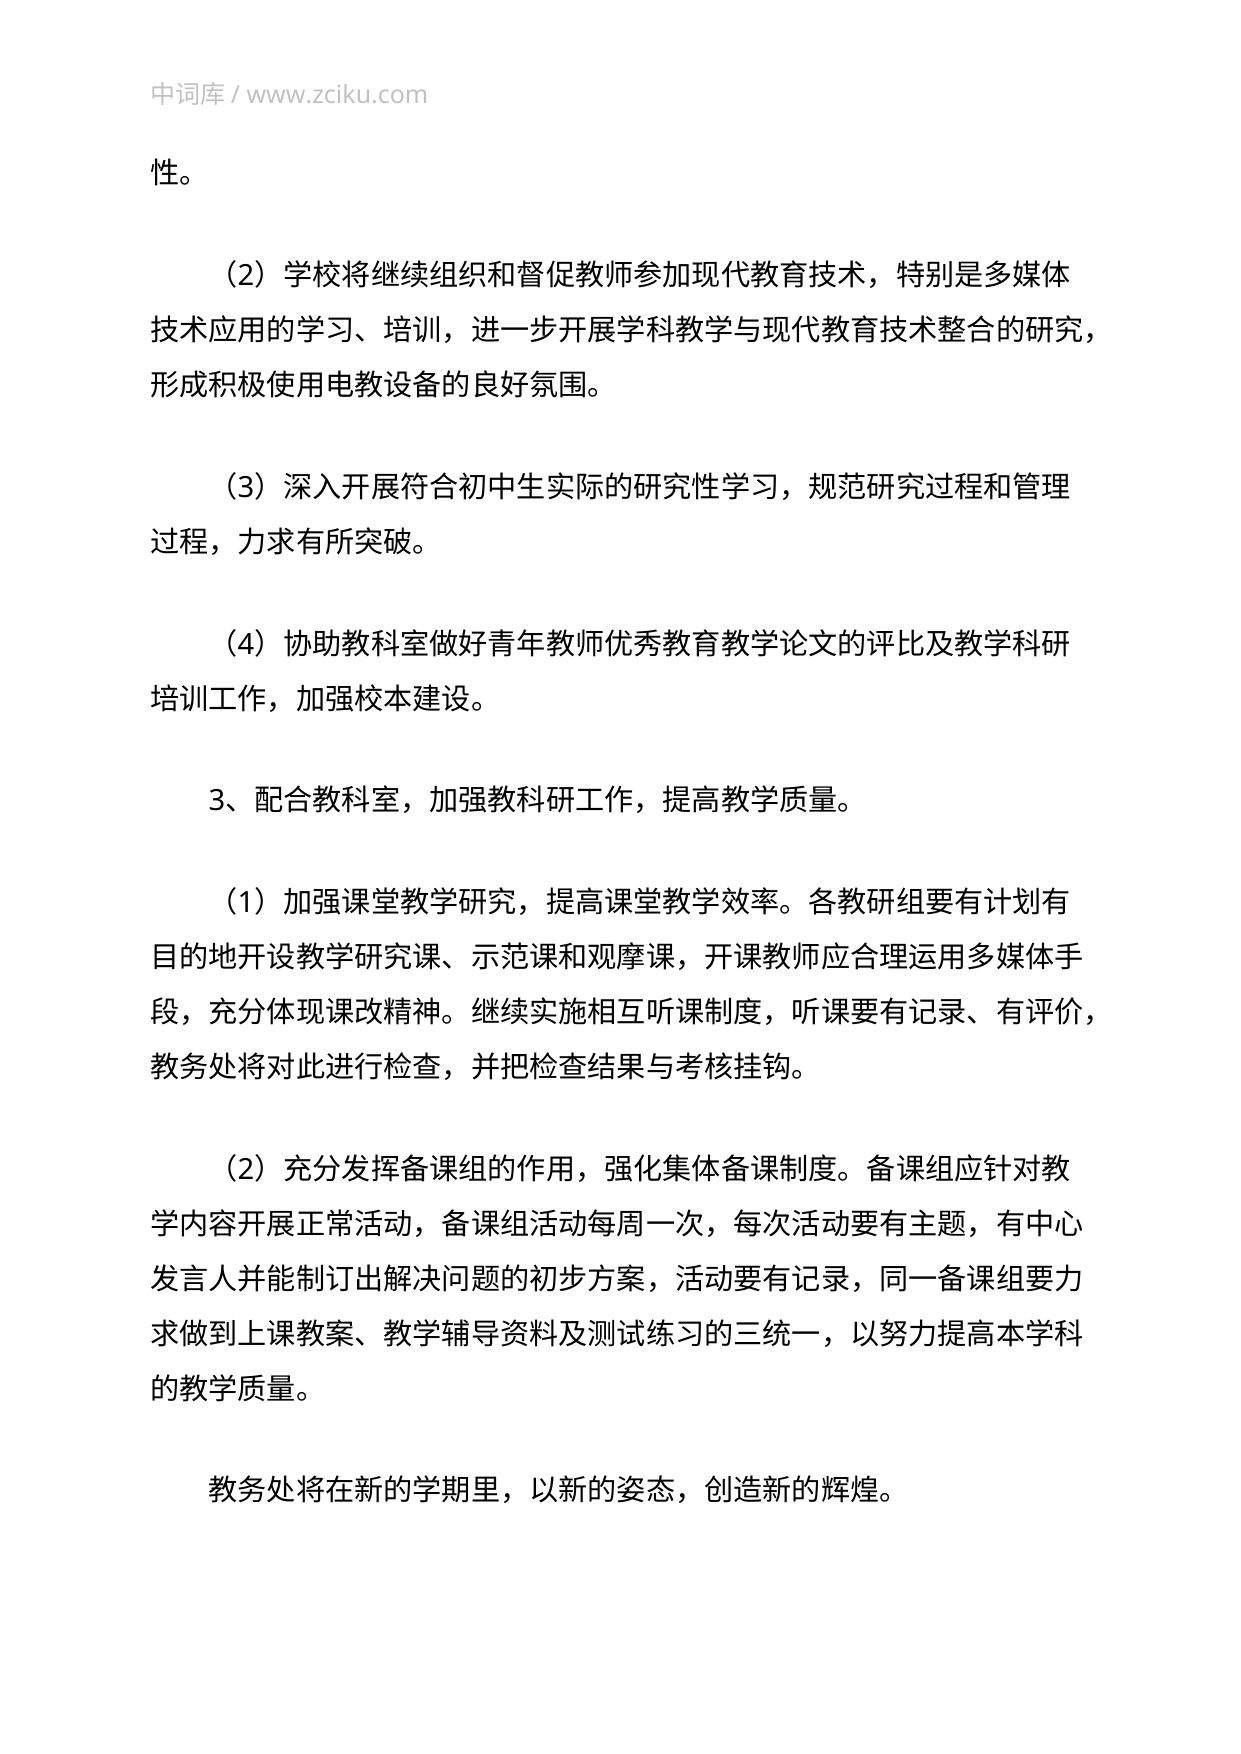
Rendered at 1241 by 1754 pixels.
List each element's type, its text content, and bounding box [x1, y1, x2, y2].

text （1）加强课堂教学研究，提高课堂教学效率。各教研组要有计划有目的地开设教学研究课、示范课和观摩课，开课教师应合理运用多媒体手段，充分体现课改精神。继续实施相互听课制度，听课要有记录、有评价，教务处将对此进行检查，并把检查结果与考核挂钩。 [150, 879, 1090, 1086]
text （2）充分发挥备课组的作用，强化集体备课制度。备课组应针对教学内容开展正常活动，备课组活动每周一次，每次活动要有主题，有中心发言人并能制订出解决问题的初步方案，活动要有记录，同一备课组要力求做到上课教案、教学辅导资料及测试练习的三统一，以努力提高本学科的教学质量。 [150, 1146, 1090, 1407]
text 3、配合教科室，加强教科研工作，提高教学质量。 [150, 777, 1090, 819]
text （3）深入开展符合初中生实际的研究性学习，规范研究过程和管理过程，力求有所突破。 [150, 463, 1090, 561]
text 教务处将在新的学期里，以新的姿态，创造新的辉煌。 [150, 1467, 1090, 1509]
text （4）协助教科室做好青年教师优秀教育教学论文的评比及教学科研培训工作，加强校本建设。 [150, 620, 1090, 717]
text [150, 150, 1090, 192]
text （2）学校将继续组织和督促教师参加现代教育技术，特别是多媒体技术应用的学习、培训，进一步开展学科教学与现代教育技术整合的研究，形成积极使用电教设备的良好氛围。 [150, 252, 1090, 404]
